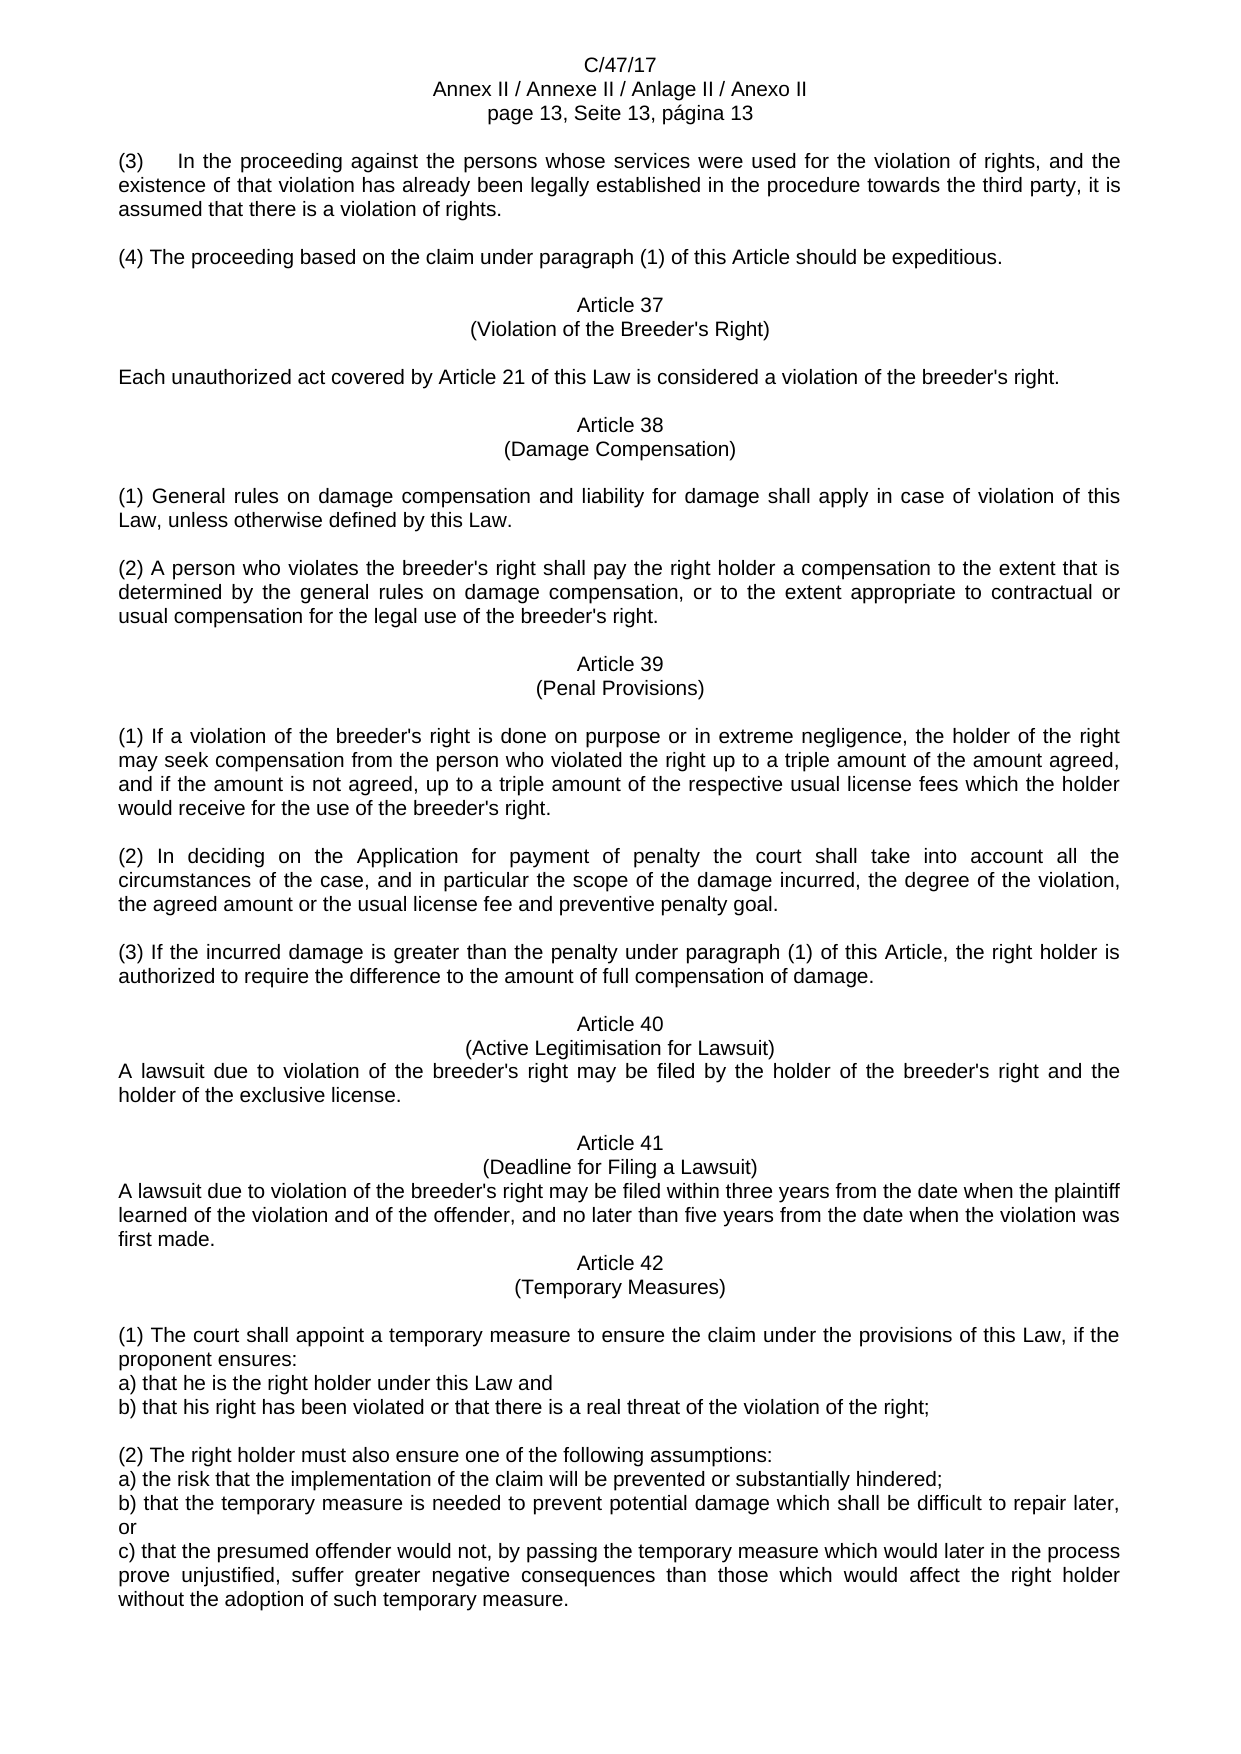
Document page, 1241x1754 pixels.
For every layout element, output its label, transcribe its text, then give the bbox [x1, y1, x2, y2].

text (1) The court shall appoint a temporary measure to ensure the claim under the provisions of this Law, if the proponent ensures: [118, 1323, 1122, 1371]
text (3) In the proceeding against the persons whose services were used for the violation of rights, and the existence of that violation has already been legally established in the procedure towards the third party, it is assumed that there is a violation of rights. [118, 149, 1122, 221]
text A lawsuit due to violation of the breeder's right may be filed by the holder of the breeder's right and the holder of the exclusive license. [118, 1059, 1122, 1107]
text a) the risk that the implementation of the claim will be prevented or substantially hindered; [118, 1467, 1122, 1491]
text (Violation of the Breeder's Right) [118, 317, 1122, 341]
text (Penal Provisions) [118, 676, 1122, 700]
text Article 41 [118, 1131, 1122, 1155]
text (Deadline for Filing a Lawsuit) [118, 1155, 1122, 1179]
text Article 38 [118, 412, 1122, 436]
text (2) A person who violates the breeder's right shall pay the right holder a compensation to the extent that is determined by the general rules on damage compensation, or to the extent appropriate to contractual or usual compensation for the legal use of the breeder's right. [118, 556, 1122, 628]
text Article 40 [118, 1011, 1122, 1035]
text (3) If the incurred damage is greater than the penalty under paragraph (1) of this Article, the right holder is authorized to require the difference to the amount of full compensation of damage. [118, 939, 1122, 987]
text (4) The proceeding based on the claim under paragraph (1) of this Article should be expeditious. [118, 245, 1122, 269]
text (Damage Compensation) [118, 436, 1122, 460]
text a) that he is the right holder under this Law and [118, 1371, 1122, 1395]
text Article 42 [118, 1251, 1122, 1275]
text (2) In deciding on the Application for payment of penalty the court shall take into account all the circumstances of the case, and in particular the scope of the damage incurred, the degree of the violation, the agreed amount or the usual license fee and preventive penalty goal. [118, 844, 1122, 916]
text Each unauthorized act covered by Article 21 of this Law is considered a violation of the breeder's right. [118, 364, 1122, 388]
text b) that the temporary measure is needed to prevent potential damage which shall be difficult to repair later, or [118, 1491, 1122, 1538]
text (1) If a violation of the breeder's right is done on purpose or in extreme negligence, the holder of the right may seek compensation from the person who violated the right up to a triple amount of the amount agreed, and if the amount is not agreed, up to a triple amount of the respective usual license fees which the holder would receive for the use of the breeder's right. [118, 724, 1122, 820]
text A lawsuit due to violation of the breeder's right may be filed within three years from the date when the plaintiff learned of the violation and of the offender, and no later than five years from the date when the violation was first made. [118, 1179, 1122, 1251]
text b) that his right has been violated or that there is a real threat of the violation of the right; [118, 1395, 1122, 1419]
text (Active Legitimisation for Lawsuit) [118, 1035, 1122, 1059]
text c) that the presumed offender would not, by passing the temporary measure which would later in the process prove unjustified, suffer greater negative consequences than those which would affect the right holder without the adoption of such temporary measure. [118, 1538, 1122, 1610]
text (2) The right holder must also ensure one of the following assumptions: [118, 1443, 1122, 1467]
text Article 39 [118, 652, 1122, 676]
text (Temporary Measures) [118, 1275, 1122, 1299]
text Article 37 [118, 293, 1122, 317]
text (1) General rules on damage compensation and liability for damage shall apply in case of violation of this Law, unless otherwise defined by this Law. [118, 484, 1122, 532]
